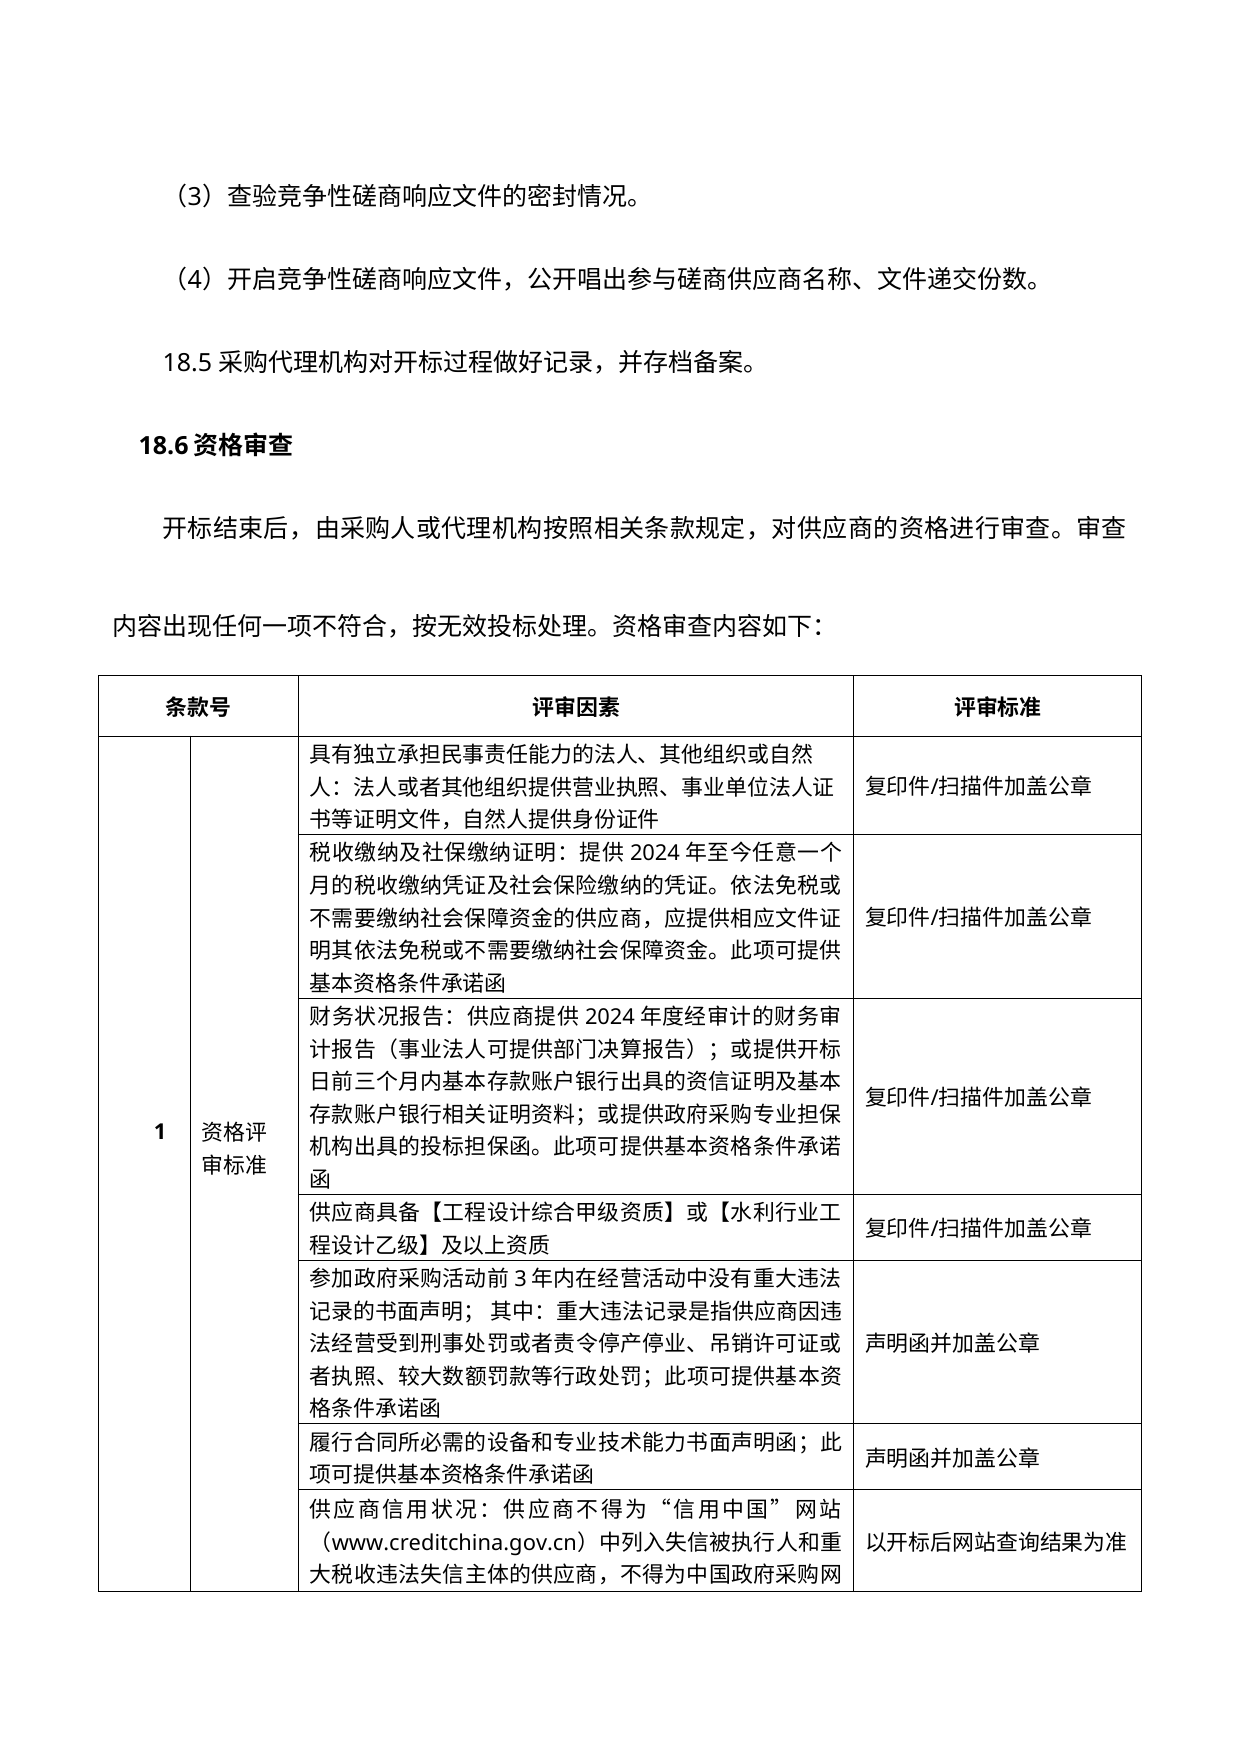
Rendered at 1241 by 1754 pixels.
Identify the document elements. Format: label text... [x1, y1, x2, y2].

table_cell 1 [99, 737, 190, 1591]
table_cell 具有独立承担民事责任能力的法人、其他组织或自然人：法人或者其他组织提供营业执照、事业单位法人证书等证明文件，自然人提供身份证件 [299, 737, 853, 834]
text 开标结束后，由采购人或代理机构按照相关条款规定，对供应商的资格进行审查。审查内容出现任何一项不符合，按无效投标处理。资格审查内容如下： [112, 494, 1128, 657]
table_header 评审标准 [854, 676, 1141, 736]
table_cell 复印件/扫描件加盖公章 [854, 835, 1141, 998]
table_header 条款号 [99, 676, 298, 736]
table_cell 以开标后网站查询结果为准 [854, 1490, 1141, 1591]
table_cell 复印件/扫描件加盖公章 [854, 737, 1141, 834]
table_cell 复印件/扫描件加盖公章 [854, 999, 1141, 1194]
text （4）开启竞争性磋商响应文件，公开唱出参与磋商供应商名称、文件递交份数。 [112, 245, 1128, 310]
table_cell 税收缴纳及社保缴纳证明：提供2024年至今任意一个月的税收缴纳凭证及社会保险缴纳的凭证。依法免税或不需要缴纳社会保障资金的供应商，应提供相应文件证明其依法免税或不需要缴纳社会保障资金。此项可提供基本资格条件承诺函 [299, 835, 853, 998]
table_cell 声明函并加盖公章 [854, 1424, 1141, 1489]
table_cell 复印件/扫描件加盖公章 [854, 1195, 1141, 1260]
table_header 评审因素 [299, 676, 853, 736]
text 18.5 采购代理机构对开标过程做好记录，并存档备案。 [112, 328, 1128, 393]
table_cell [299, 1490, 853, 1591]
table_cell 履行合同所必需的设备和专业技术能力书面声明函；此项可提供基本资格条件承诺函 [299, 1424, 853, 1489]
table_cell 声明函并加盖公章 [854, 1261, 1141, 1423]
table_cell 参加政府采购活动前3年内在经营活动中没有重大违法记录的书面声明； 其中：重大违法记录是指供应商因违法经营受到刑事处罚或者责令停产停业、吊销许可证或者执照、较大数额罚款等行政处罚；此项可提供基本资格条件承诺函 [299, 1261, 853, 1423]
text 18.6资格审查 [112, 411, 1128, 476]
table_cell 供应商具备【工程设计综合甲级资质】或【水利行业工程设计乙级】及以上资质 [299, 1195, 853, 1260]
table_cell 财务状况报告：供应商提供2024年度经审计的财务审计报告（事业法人可提供部门决算报告）；或提供开标日前三个月内基本存款账户银行出具的资信证明及基本存款账户银行相关证明资料；或提供政府采购专业担保机构出具的投标担保函。此项可提供基本资格条件承诺函 [299, 999, 853, 1194]
table_cell 资格评审标准 [191, 737, 298, 1591]
text （3）查验竞争性磋商响应文件的密封情况。 [112, 162, 1128, 227]
